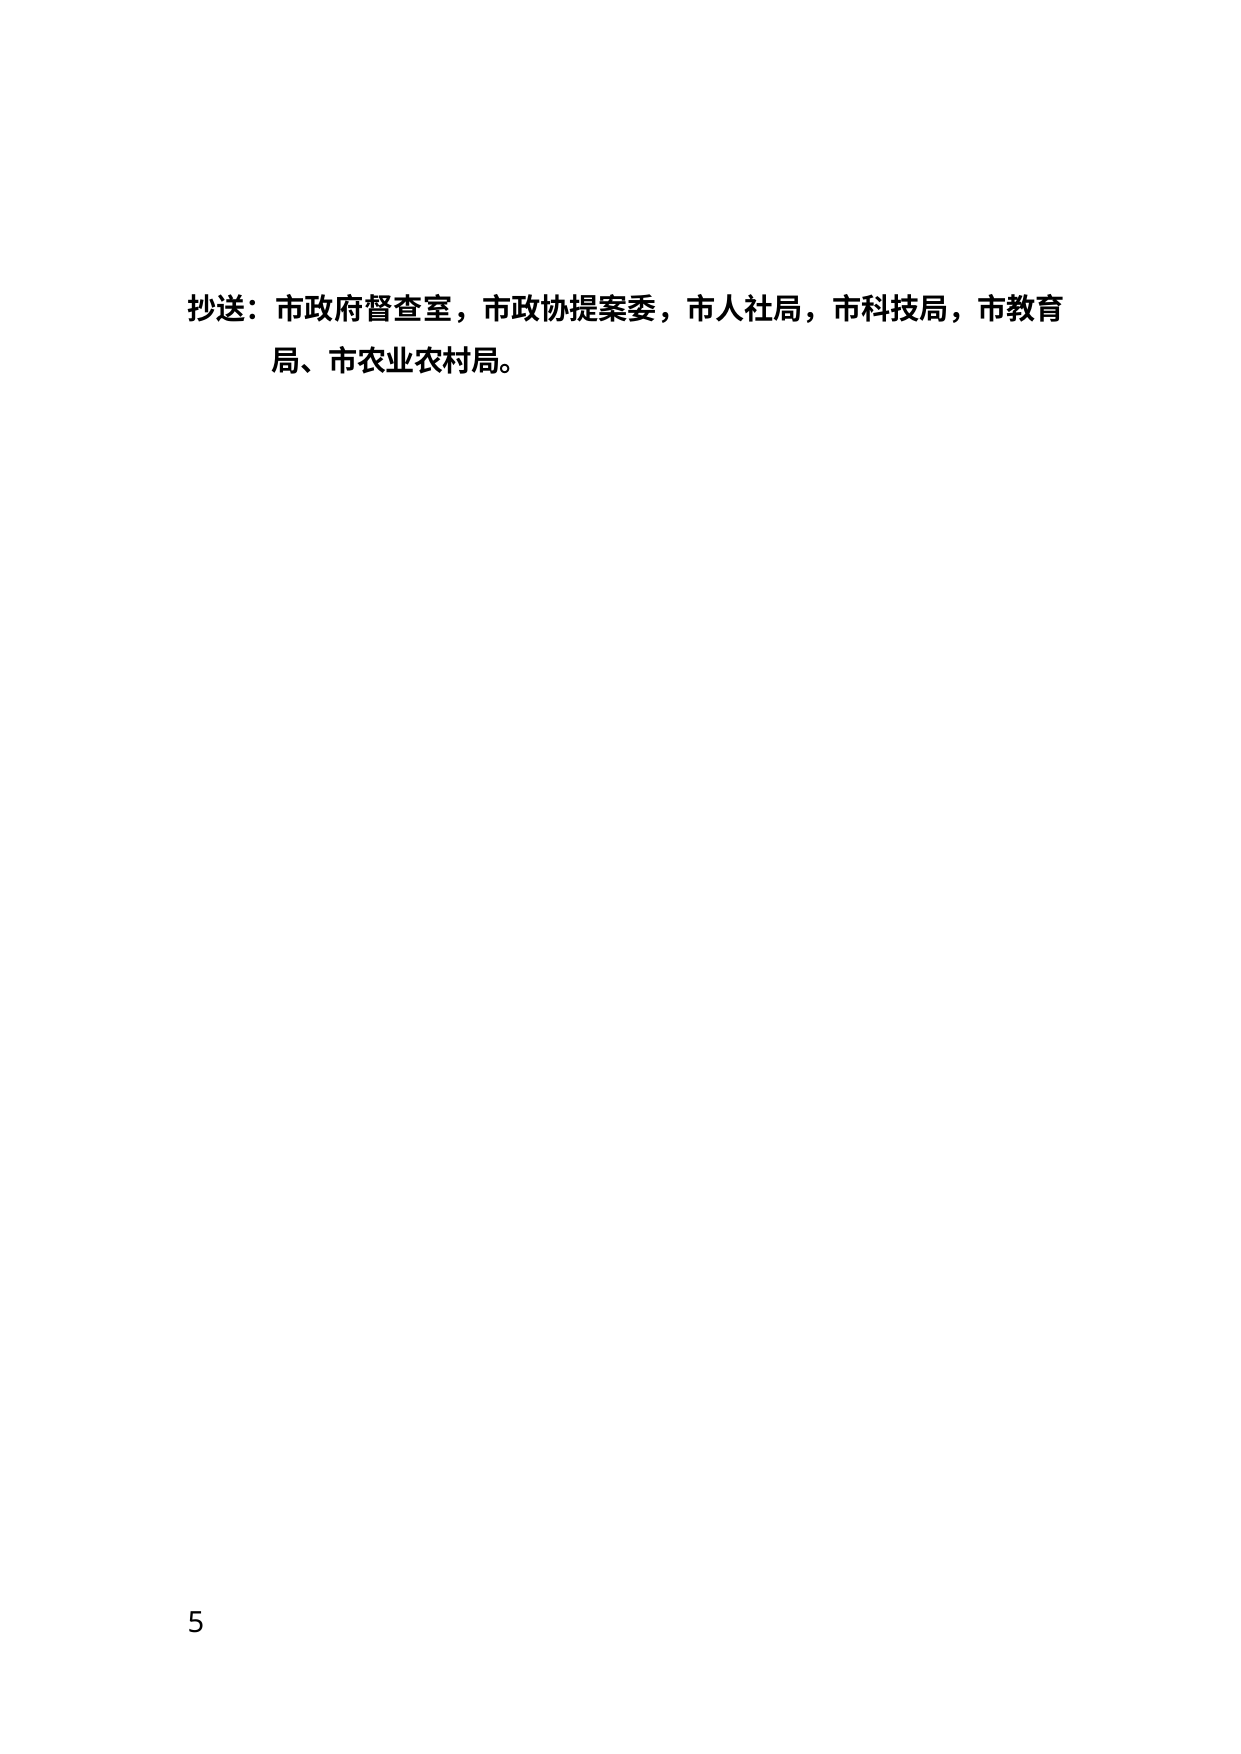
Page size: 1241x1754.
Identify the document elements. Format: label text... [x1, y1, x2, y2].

text 抄送：市政府督查室，市政协提案委，市人社局，市科技局，市教育局、市农业农村局。 [187, 278, 1065, 382]
